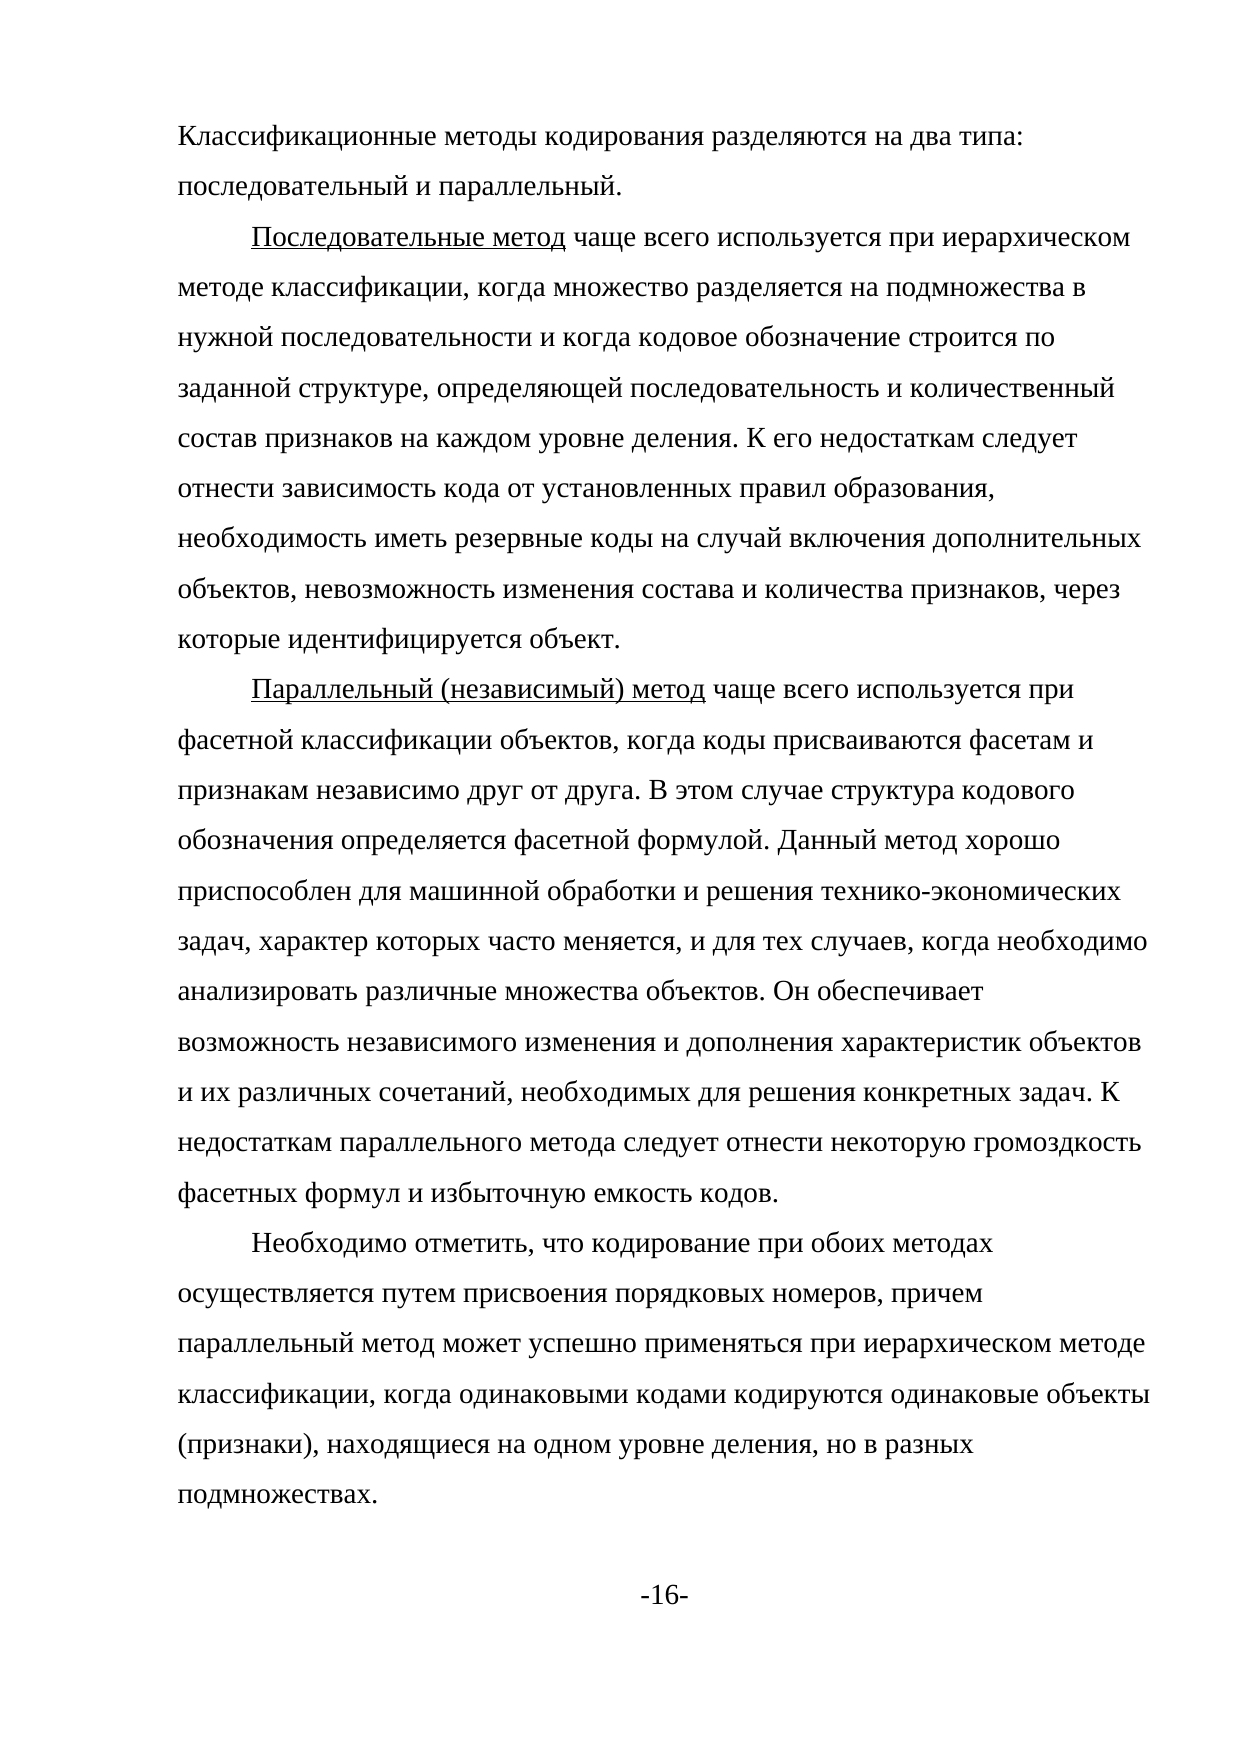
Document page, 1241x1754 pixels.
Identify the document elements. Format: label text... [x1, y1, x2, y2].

text (признаки), находящиеся на одном уровне деления, но в разных подмножествах. [177, 1426, 1152, 1510]
text Последовательные метод чаще всего используется при иерархическом методе классификации, когда множество разделяется на подмножества в нужной последовательности и когда кодовое обозначение строится по заданной структуре, определяющей последовательность и количественный состав признаков на каждом уровне деления. К его недостаткам следует отнести зависимость кода от установленных правил образования, необходимость иметь резервные коды на случай включения дополнительных объектов, невозможность изменения состава и количества признаков, через которые идентифицируется объект. [177, 219, 1152, 655]
text -16- [177, 1577, 1152, 1611]
text Параллельный (независимый) метод чаще всего используется при фасетной классификации объектов, когда коды присваиваются фасетам и признакам независимо друг от друга. В этом случае структура кодового обозначения определяется фасетной формулой. Данный метод хорошо приспособлен для машинной обработки и решения технико-экономических задач, характер которых часто меняется, и для тех случаев, когда необходимо анализировать различные множества объектов. Он обеспечивает возможность независимого изменения и дополнения характеристик объектов и их различных сочетаний, необходимых для решения конкретных задач. К недостаткам параллельного метода следует отнести некоторую громоздкость фасетных формул и избыточную емкость кодов. [177, 672, 1152, 1208]
text Классификационные методы кодирования разделяются на два типа: последовательный и параллельный. [177, 118, 1152, 202]
text Необходимо отметить, что кодирование при обоих методах осуществляется путем присвоения порядковых номеров, причем параллельный метод может успешно применяться при иерархическом методе классификации, когда одинаковыми кодами кодируются одинаковые объекты [177, 1225, 1152, 1409]
